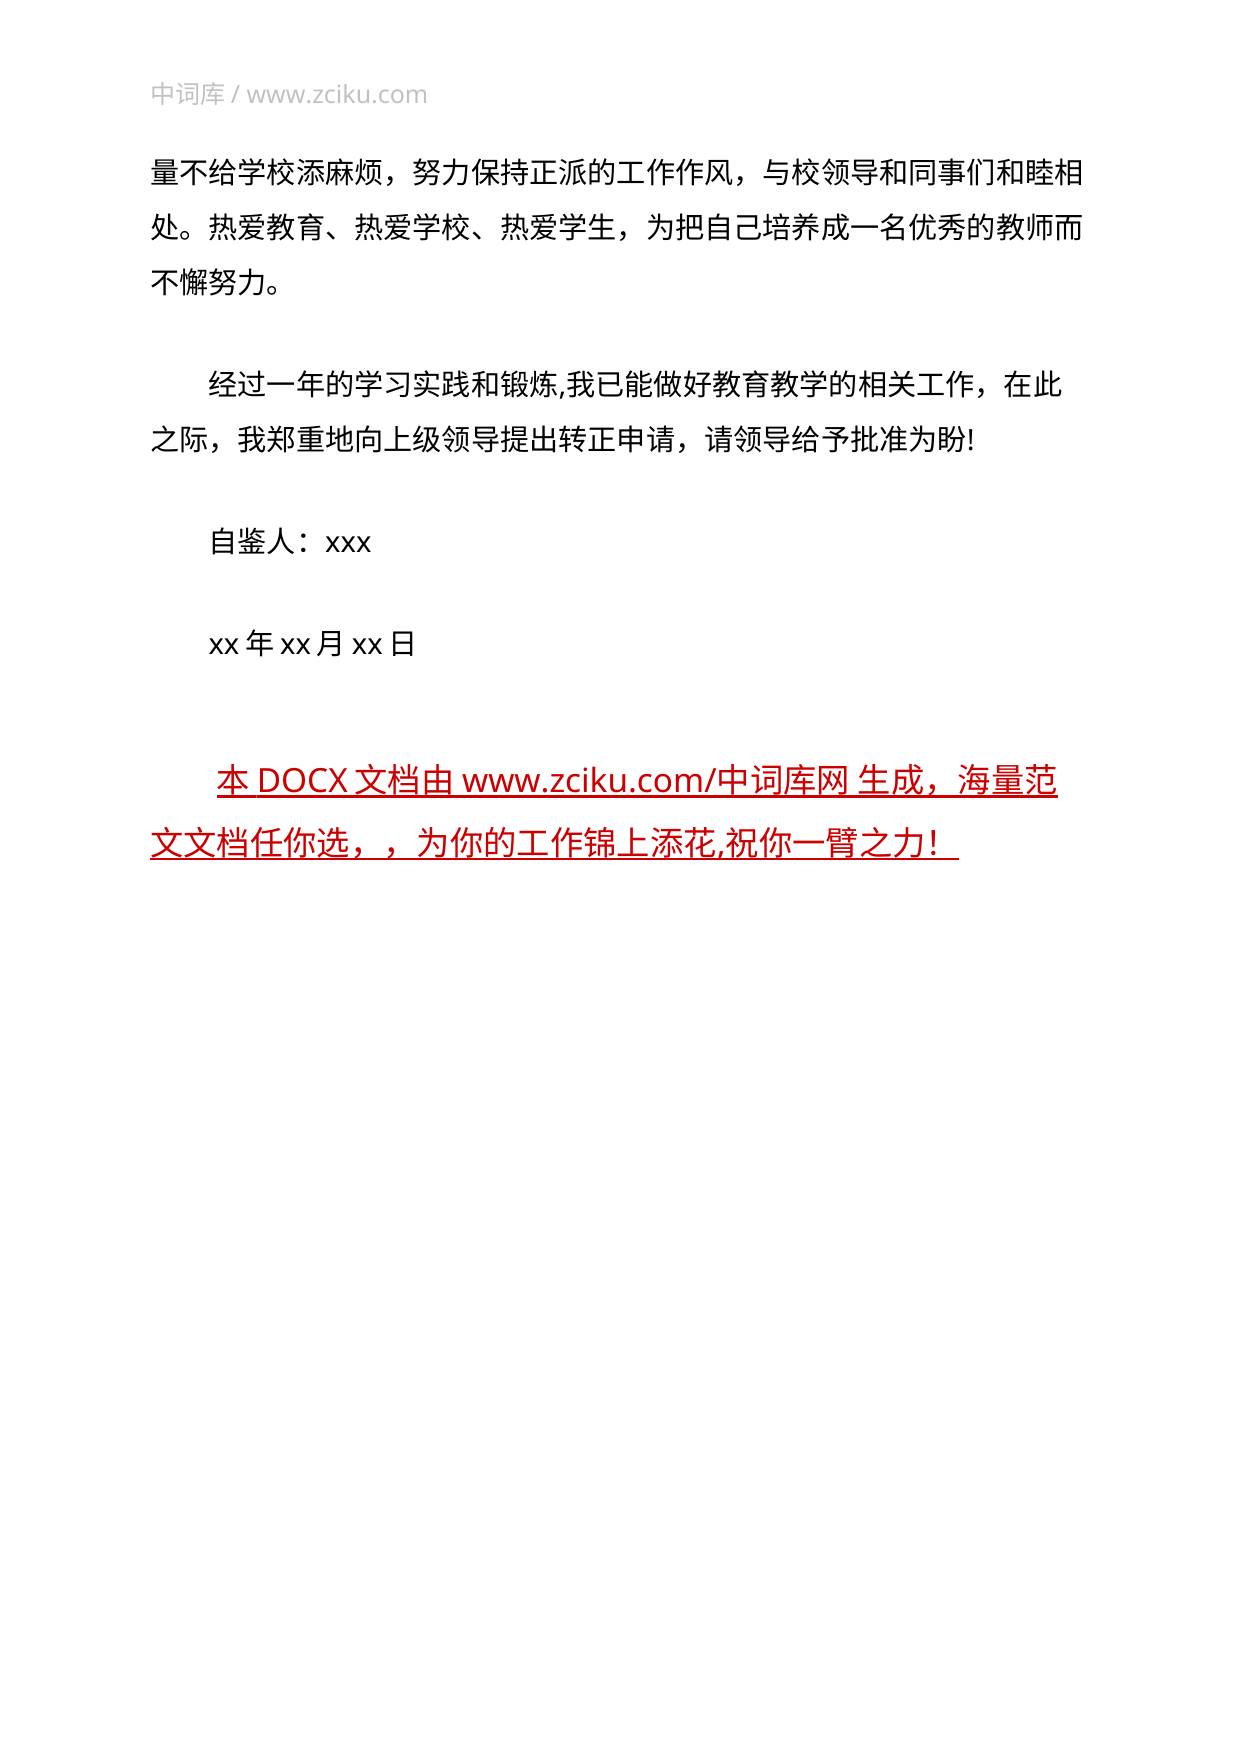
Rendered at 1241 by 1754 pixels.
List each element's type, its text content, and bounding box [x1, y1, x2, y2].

text 经过一年的学习实践和锻炼,我已能做好教育教学的相关工作，在此之际，我郑重地向上级领导提出转正申请，请领导给予批准为盼! [150, 362, 1090, 459]
text 自鉴人：xxx [150, 518, 1090, 561]
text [150, 150, 1090, 302]
text 本DOCX文档由 www.zciku.com/中词库网 生成，海量范文文档任你选，，为你的工作锦上添花,祝你一臂之力！ [150, 754, 1090, 865]
text xx年xx月xx日 [150, 621, 1090, 663]
